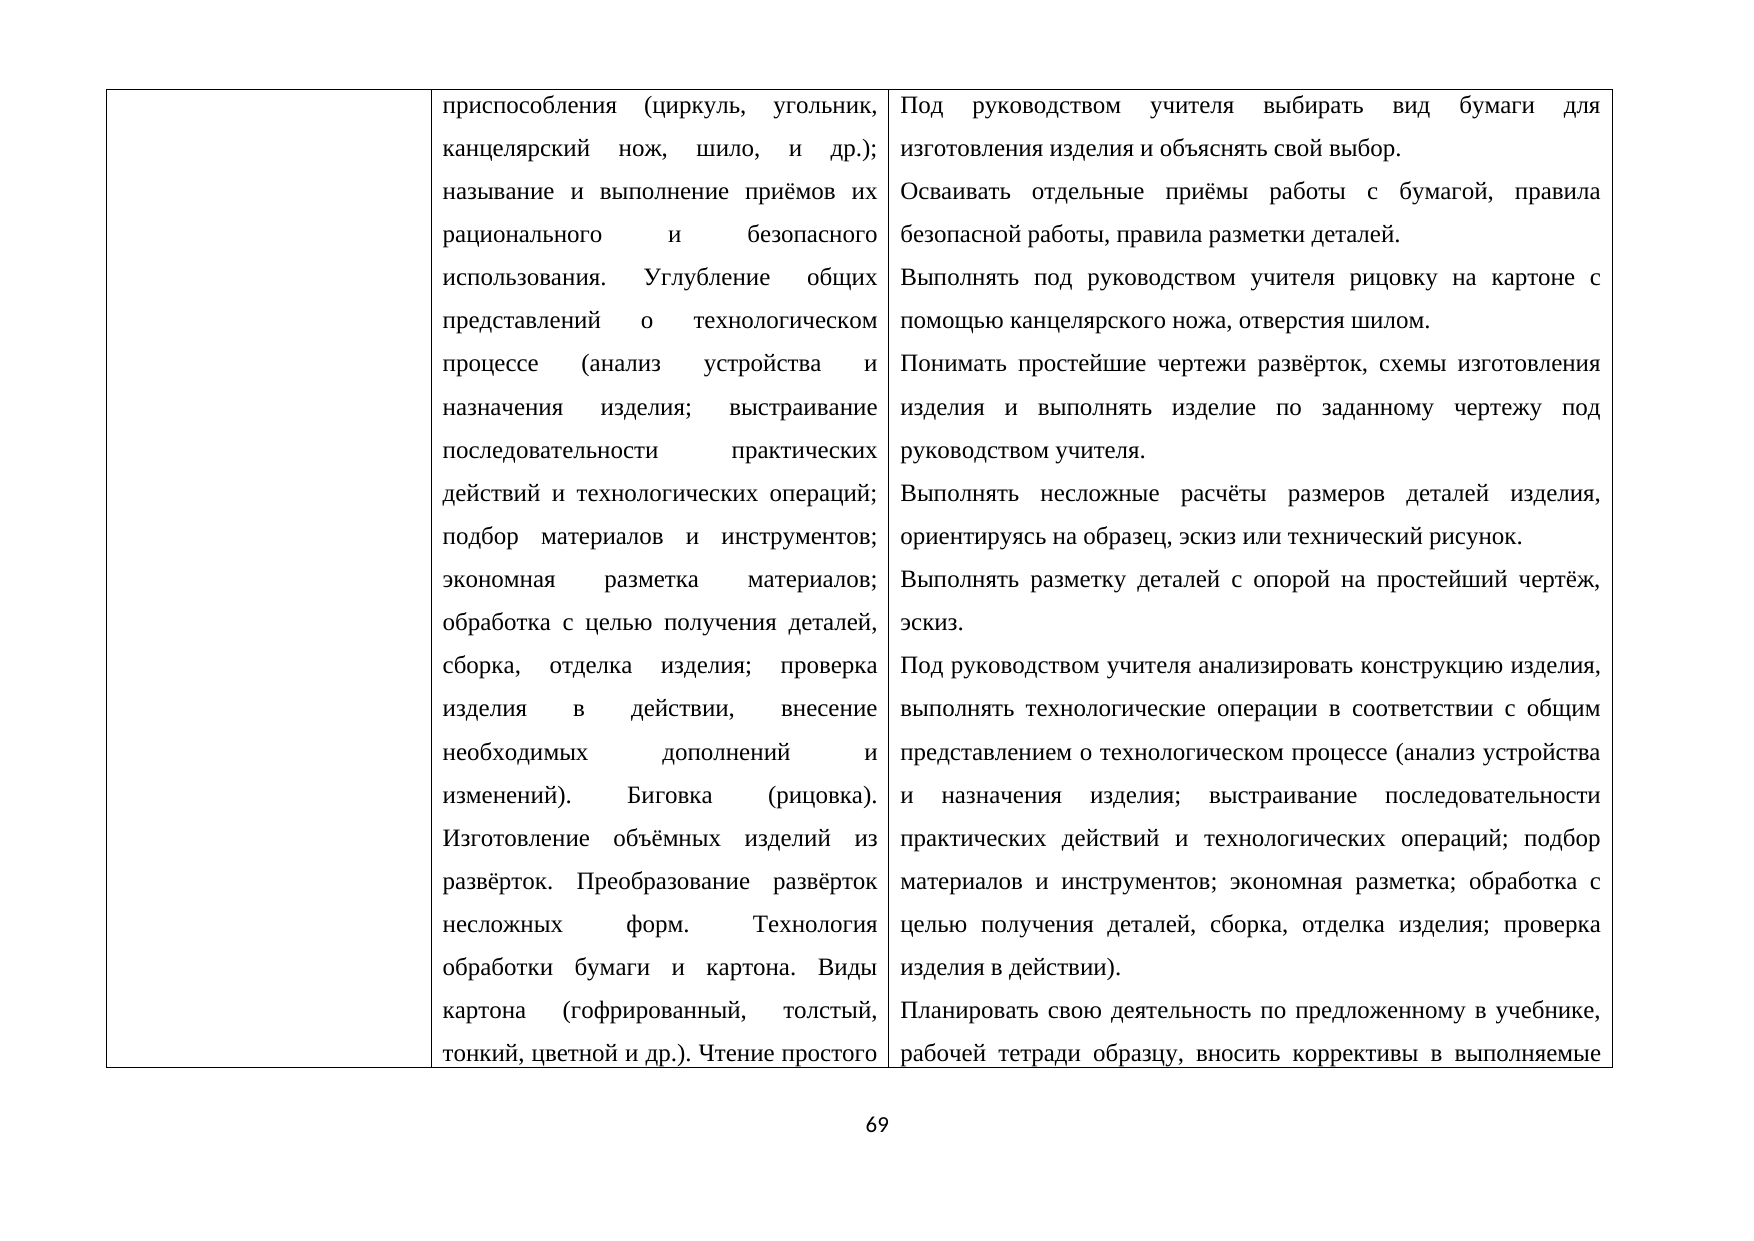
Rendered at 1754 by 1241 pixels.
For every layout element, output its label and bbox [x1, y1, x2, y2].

table_cell [432, 90, 888, 1067]
table_cell [889, 90, 1612, 1067]
table_cell [107, 90, 431, 1067]
